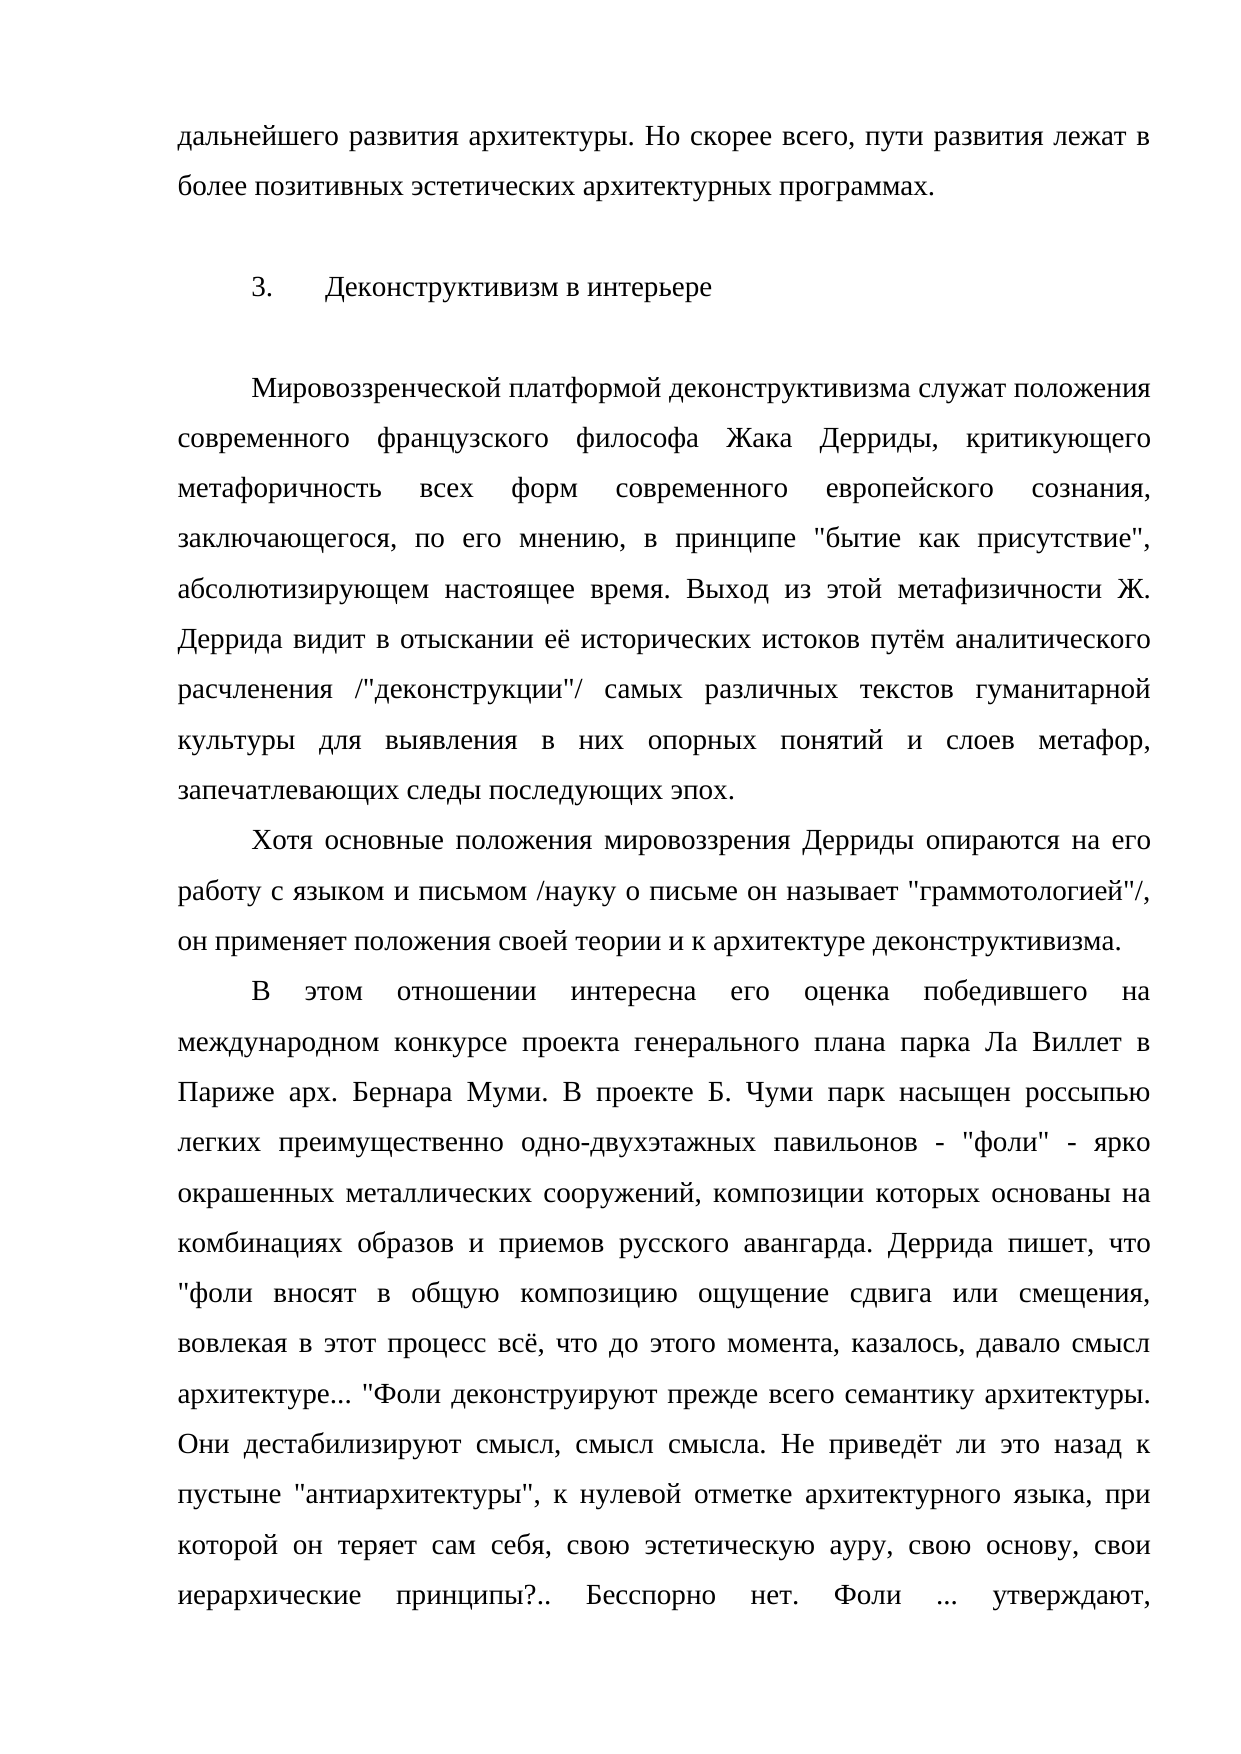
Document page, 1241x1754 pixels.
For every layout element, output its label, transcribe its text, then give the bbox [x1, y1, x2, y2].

text Мировоззренческой платформой деконструктивизма служат положения современного французского философа Жака Дерриды, критикующего метафоричность всех форм современного европейского сознания, заключающегося, по его мнению, в принципе "бытие как присутствие", абсолютизирующем настоящее время. Выход из этой метафизичности Ж. Деррида видит в отыскании её исторических истоков путём аналитического расчленения /"деконструкции"/ самых различных текстов гуманитарной культуры для выявления в них опорных понятий и слоев метафор, запечатлевающих следы последующих эпох. [177, 370, 1152, 806]
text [177, 118, 1152, 202]
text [177, 973, 1152, 1611]
text Хотя основные положения мировоззрения Дерриды опираются на его работу с языком и письмом /науку о письме он называет "граммотологией"/, он применяет положения своей теории и к архитектуре деконструктивизма. [177, 822, 1152, 957]
list Деконструктивизм в интерьере [177, 269, 1152, 303]
